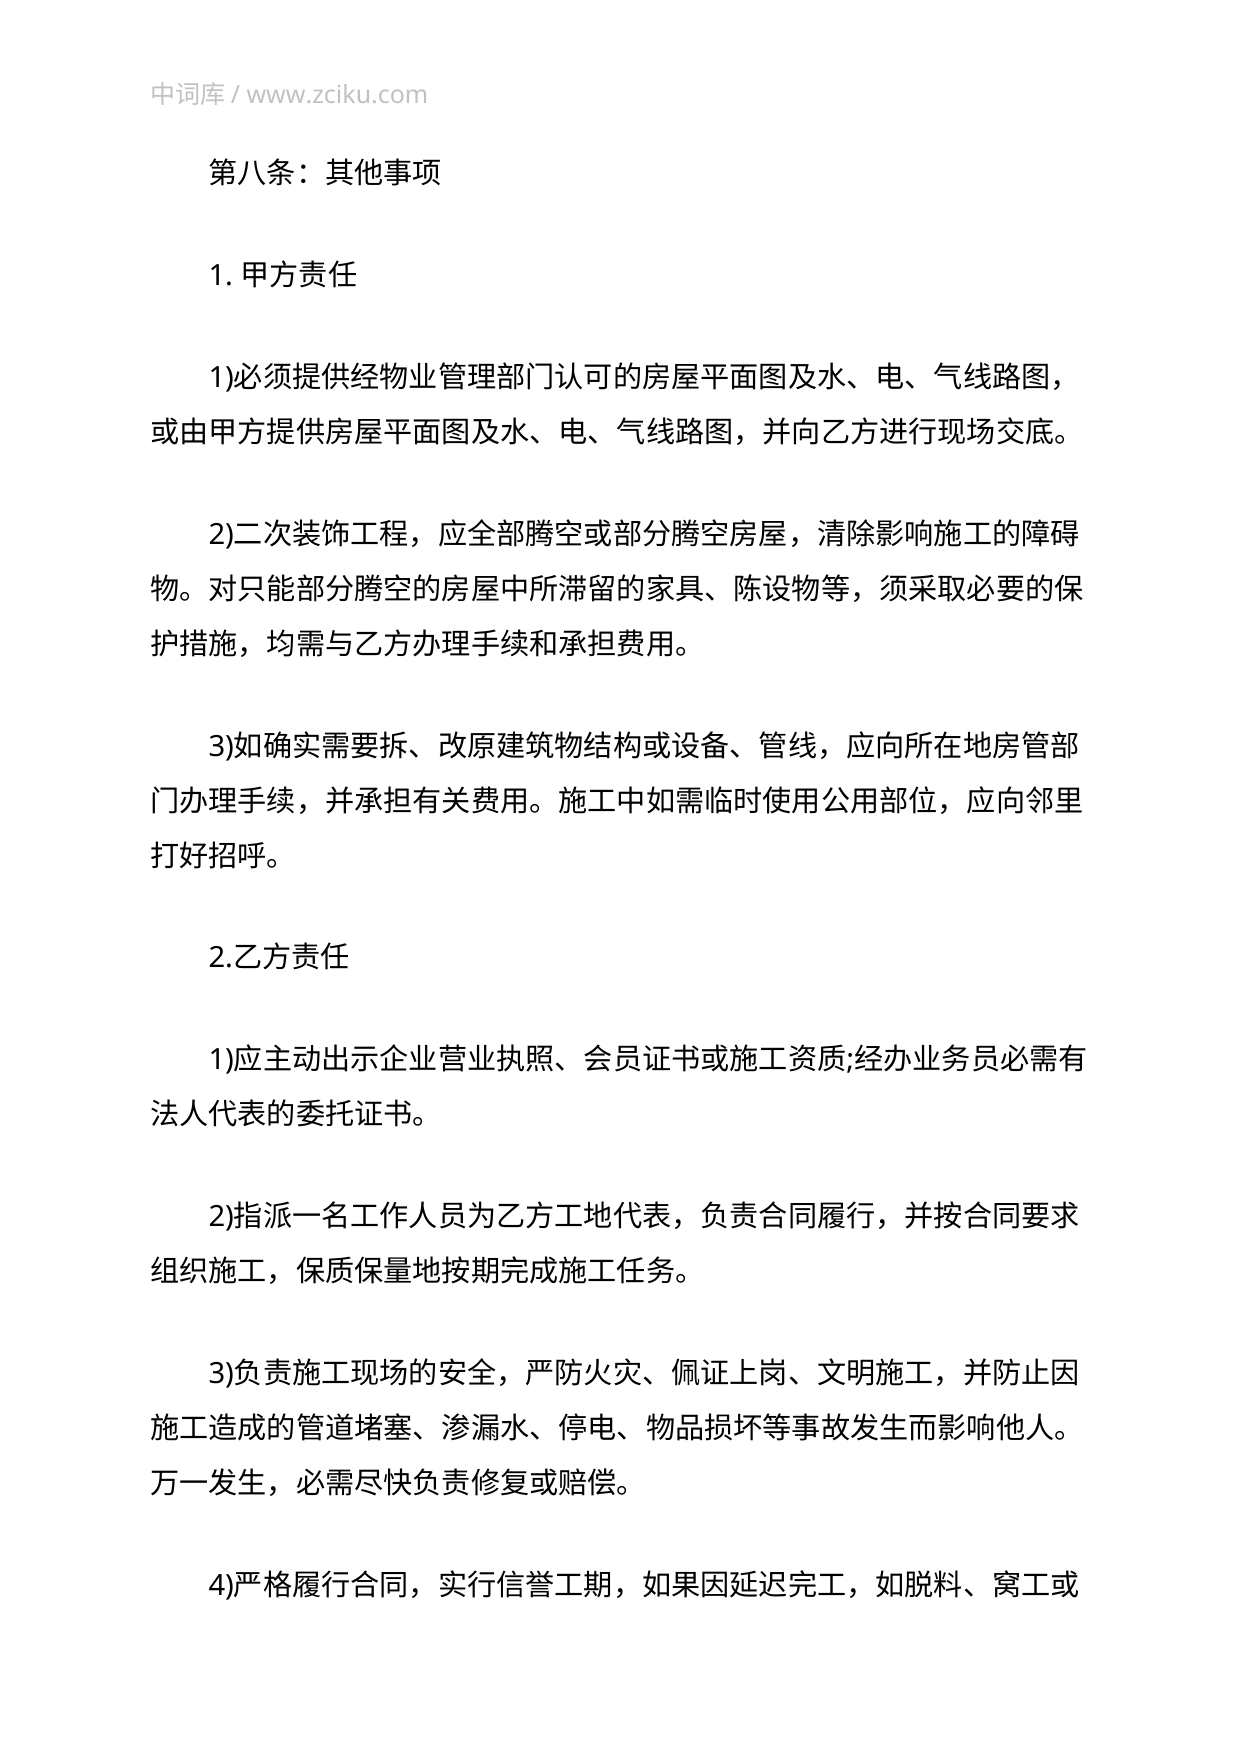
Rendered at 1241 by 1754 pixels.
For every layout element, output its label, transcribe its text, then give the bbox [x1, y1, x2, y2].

text 2)指派一名工作人员为乙方工地代表，负责合同履行，并按合同要求组织施工，保质保量地按期完成施工任务。 [150, 1193, 1090, 1290]
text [150, 1561, 1090, 1603]
text 2)二次装饰工程，应全部腾空或部分腾空房屋，清除影响施工的障碍物。对只能部分腾空的房屋中所滞留的家具、陈设物等，须采取必要的保护措施，均需与乙方办理手续和承担费用。 [150, 511, 1090, 663]
text 1. 甲方责任 [150, 252, 1090, 294]
text 2.乙方责任 [150, 934, 1090, 976]
text 3)负责施工现场的安全，严防火灾、佩证上岗、文明施工，并防止因施工造成的管道堵塞、渗漏水、停电、物品损坏等事故发生而影响他人。万一发生，必需尽快负责修复或赔偿。 [150, 1349, 1090, 1502]
text 3)如确实需要拆、改原建筑物结构或设备、管线，应向所在地房管部门办理手续，并承担有关费用。施工中如需临时使用公用部位，应向邻里打好招呼。 [150, 722, 1090, 874]
text 第八条：其他事项 [150, 150, 1090, 192]
text 1)必须提供经物业管理部门认可的房屋平面图及水、电、气线路图，或由甲方提供房屋平面图及水、电、气线路图，并向乙方进行现场交底。 [150, 354, 1090, 451]
text 1)应主动出示企业营业执照、会员证书或施工资质;经办业务员必需有法人代表的委托证书。 [150, 1036, 1090, 1133]
